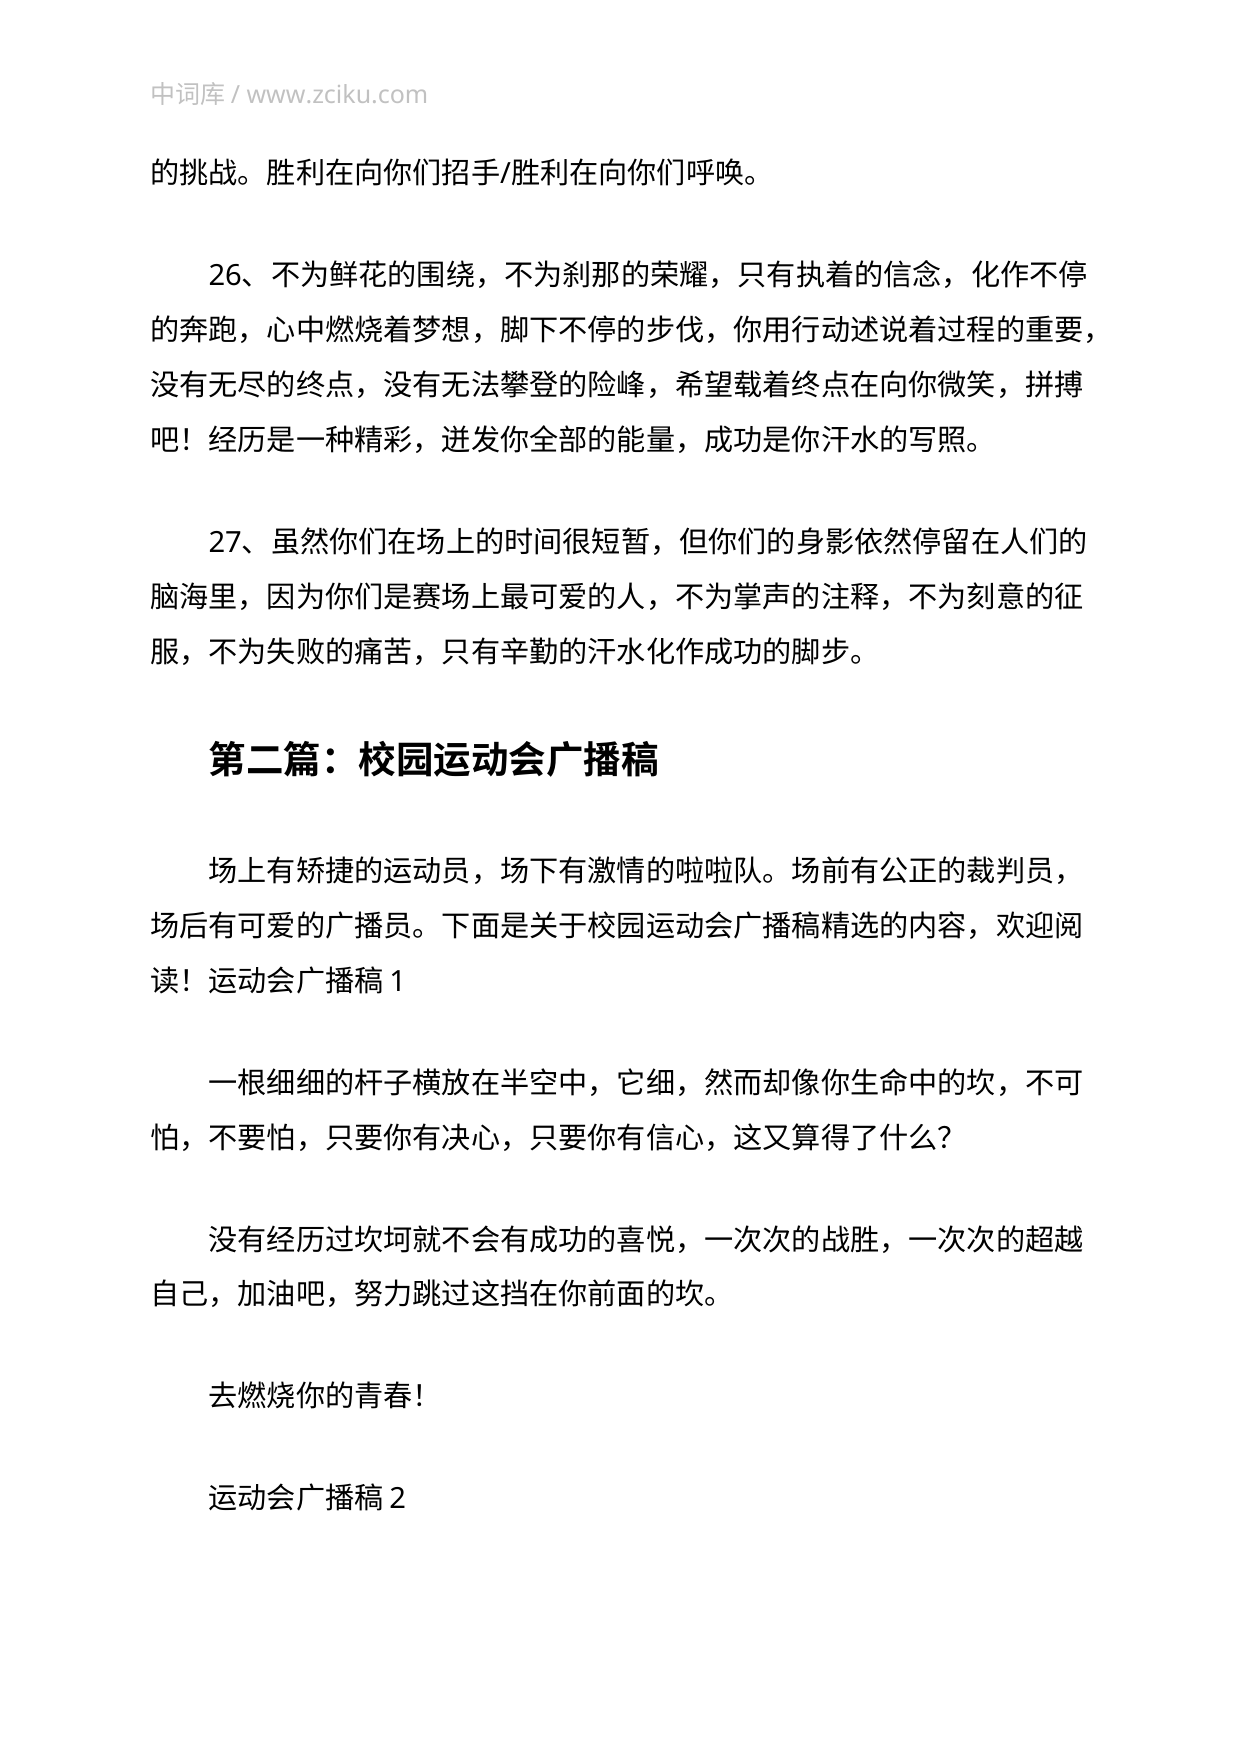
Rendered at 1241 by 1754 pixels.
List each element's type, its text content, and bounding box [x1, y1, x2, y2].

text 没有经历过坎坷就不会有成功的喜悦，一次次的战胜，一次次的超越自己，加油吧，努力跳过这挡在你前面的坎。 [150, 1216, 1090, 1313]
text 第二篇：校园运动会广播稿 [150, 730, 1090, 784]
text 场上有矫捷的运动员，场下有激情的啦啦队。场前有公正的裁判员，场后有可爱的广播员。下面是关于校园运动会广播稿精选的内容，欢迎阅读！运动会广播稿1 [150, 848, 1090, 1000]
text 26、不为鲜花的围绕，不为刹那的荣耀，只有执着的信念，化作不停的奔跑，心中燃烧着梦想，脚下不停的步伐，你用行动述说着过程的重要，没有无尽的终点，没有无法攀登的险峰，希望载着终点在向你微笑，拼搏吧！经历是一种精彩，迸发你全部的能量，成功是你汗水的写照。 [150, 252, 1090, 459]
text 运动会广播稿2 [150, 1474, 1090, 1517]
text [150, 150, 1090, 192]
text 去燃烧你的青春！ [150, 1373, 1090, 1415]
text 一根细细的杆子横放在半空中，它细，然而却像你生命中的坎，不可怕，不要怕，只要你有决心，只要你有信心，这又算得了什么？ [150, 1059, 1090, 1157]
text 27、虽然你们在场上的时间很短暂，但你们的身影依然停留在人们的脑海里，因为你们是赛场上最可爱的人，不为掌声的注释，不为刻意的征服，不为失败的痛苦，只有辛勤的汗水化作成功的脚步。 [150, 518, 1090, 671]
